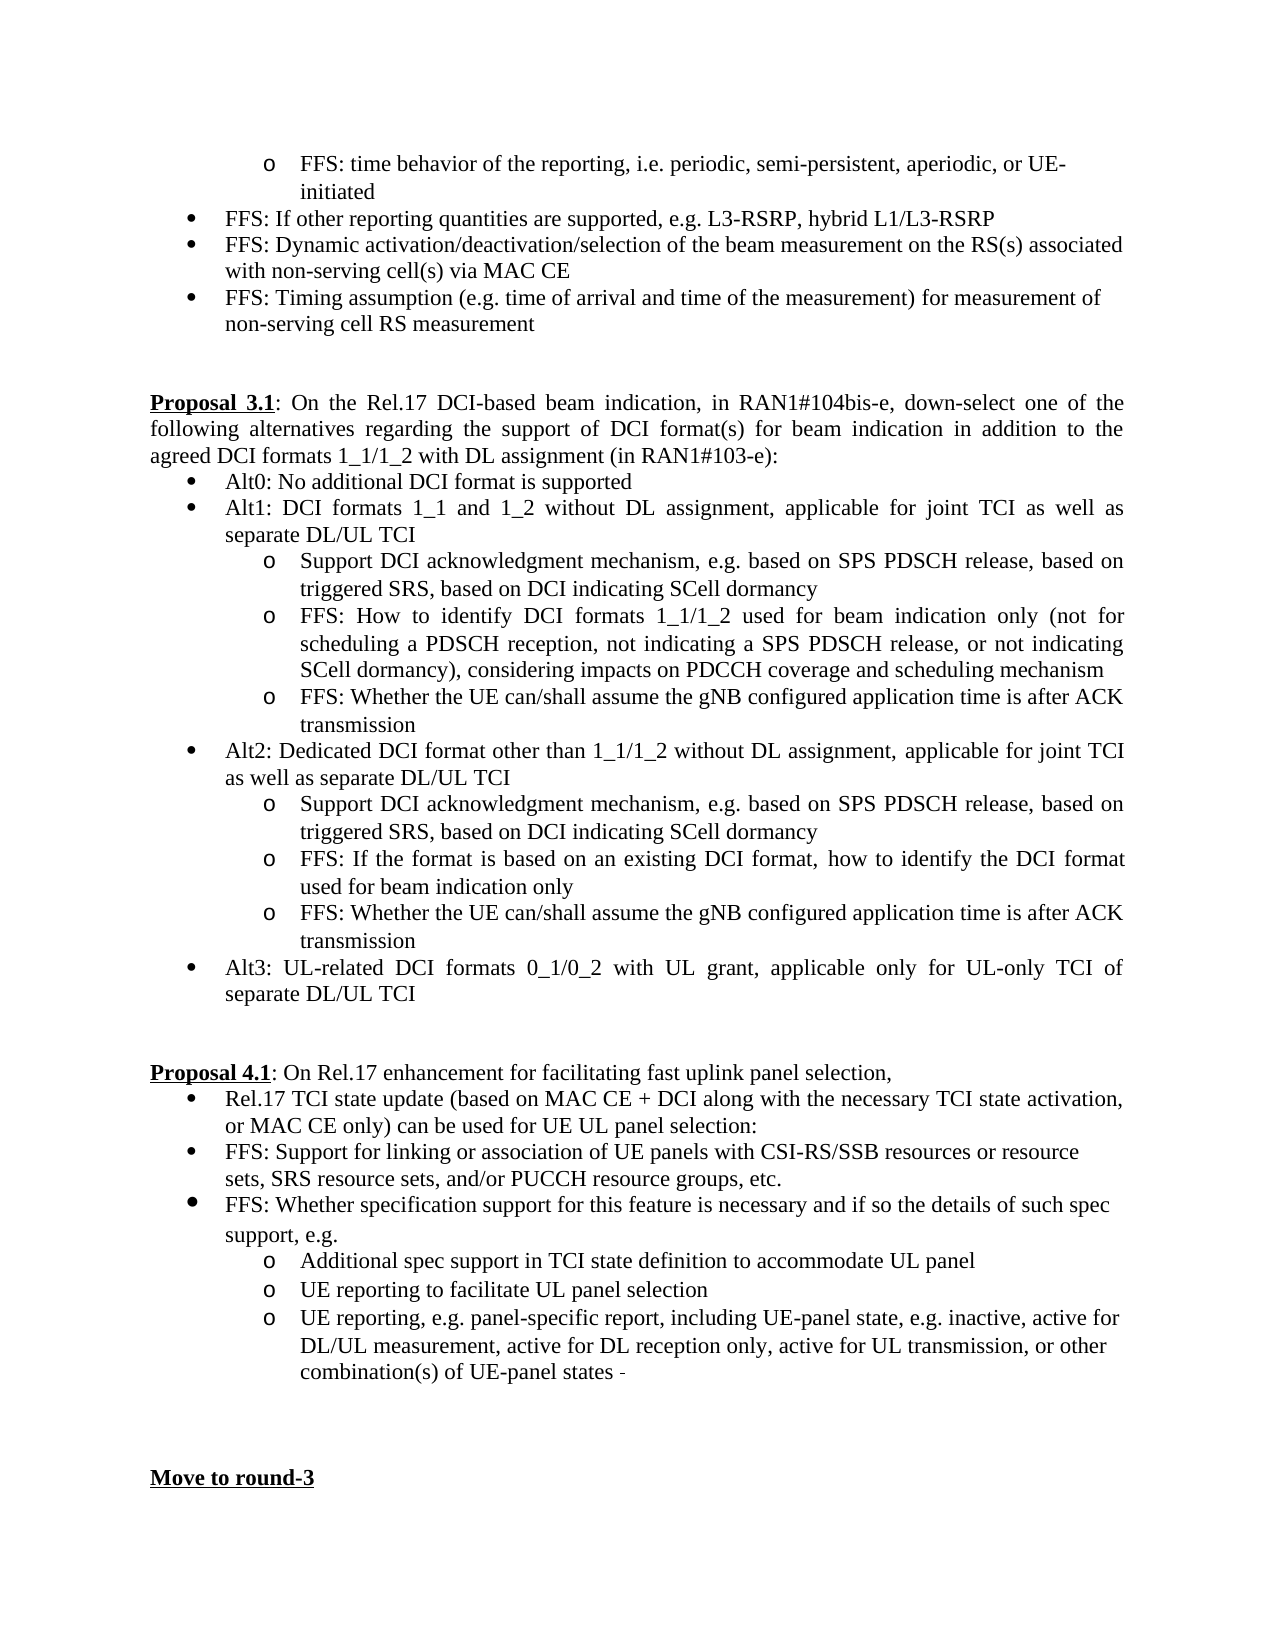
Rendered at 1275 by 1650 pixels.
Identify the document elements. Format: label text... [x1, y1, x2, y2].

list FFS: How to identify DCI formats 1_1/1_2 used for beam indication only (not for scheduling a PDSCH reception, not indicating a SPS PDSCH release, or not indicating SCell dormancy), considering impacts on PDCCH coverage and scheduling mechanism [262, 602, 1125, 683]
list Alt1: DCI formats 1_1 and 1_2 without DL assignment, applicable for joint TCI as well as separate DL/UL TCI [187, 494, 1125, 547]
text Proposal 3.1: On the Rel.17 DCI-based beam indication, in RAN1#104bis-e, down-select one of the following alternatives regarding the support of DCI format(s) for beam indication in addition to the agreed DCI formats 1_1/1_2 with DL assignment (in RAN1#103-e): [150, 389, 1125, 468]
list Rel.17 TCI state update (based on MAC CE + DCI along with the necessary TCI state activation, or MAC CE only) can be used for UE UL panel selection: [187, 1086, 1125, 1138]
list FFS: Dynamic activation/deactivation/selection of the beam measurement on the RS(s) associated with non-serving cell(s) via MAC CE [187, 231, 1125, 284]
list UE reporting, e.g. panel-specific report, including UE-panel state, e.g. inactive, active for DL/UL measurement, active for DL reception only, active for UL transmission, or other combination(s) of UE-panel states [262, 1304, 1125, 1385]
list Alt3: UL-related DCI formats 0_1/0_2 with UL grant, applicable only for UL-only TCI of separate DL/UL TCI [187, 954, 1125, 1006]
list FFS: Whether the UE can/shall assume the gNB configured application time is after ACK transmission [262, 683, 1125, 737]
list FFS: Whether the UE can/shall assume the gNB configured application time is after ACK transmission [262, 899, 1125, 954]
text Move to round-3 [150, 1464, 1125, 1490]
list Additional spec support in TCI state definition to accommodate UL panel [262, 1247, 1125, 1276]
list Support DCI acknowledgment mechanism, e.g. based on SPS PDSCH release, based on triggered SRS, based on DCI indicating SCell dormancy [262, 547, 1125, 602]
list UE reporting to facilitate UL panel selection [262, 1276, 1125, 1304]
list FFS: Timing assumption (e.g. time of arrival and time of the measurement) for measurement of non-serving cell RS measurement [187, 284, 1125, 336]
text Proposal 4.1: On Rel.17 enhancement for facilitating fast uplink panel selection, [150, 1059, 1125, 1086]
list FFS: Support for linking or association of UE panels with CSI-RS/SSB resources or resource sets, SRS resource sets, and/or PUCCH resource groups, etc. [187, 1138, 1125, 1191]
list Alt0: No additional DCI format is supported [187, 468, 1125, 494]
list Support DCI acknowledgment mechanism, e.g. based on SPS PDSCH release, based on triggered SRS, based on DCI indicating SCell dormancy [262, 790, 1125, 844]
list FFS: If the format is based on an existing DCI format, how to identify the DCI format used for beam indication only [262, 844, 1125, 899]
list Alt2: Dedicated DCI format other than 1_1/1_2 without DL assignment, applicable for joint TCI as well as separate DL/UL TCI [187, 737, 1125, 790]
list FFS: If other reporting quantities are supported, e.g. L3-RSRP, hybrid L1/L3-RSRP [187, 204, 1125, 231]
list FFS: Whether specification support for this feature is necessary and if so the details of such spec support, e.g. [187, 1191, 1125, 1247]
list FFS: time behavior of the reporting, i.e. periodic, semi-persistent, aperiodic, or UE-initiated [262, 150, 1125, 204]
